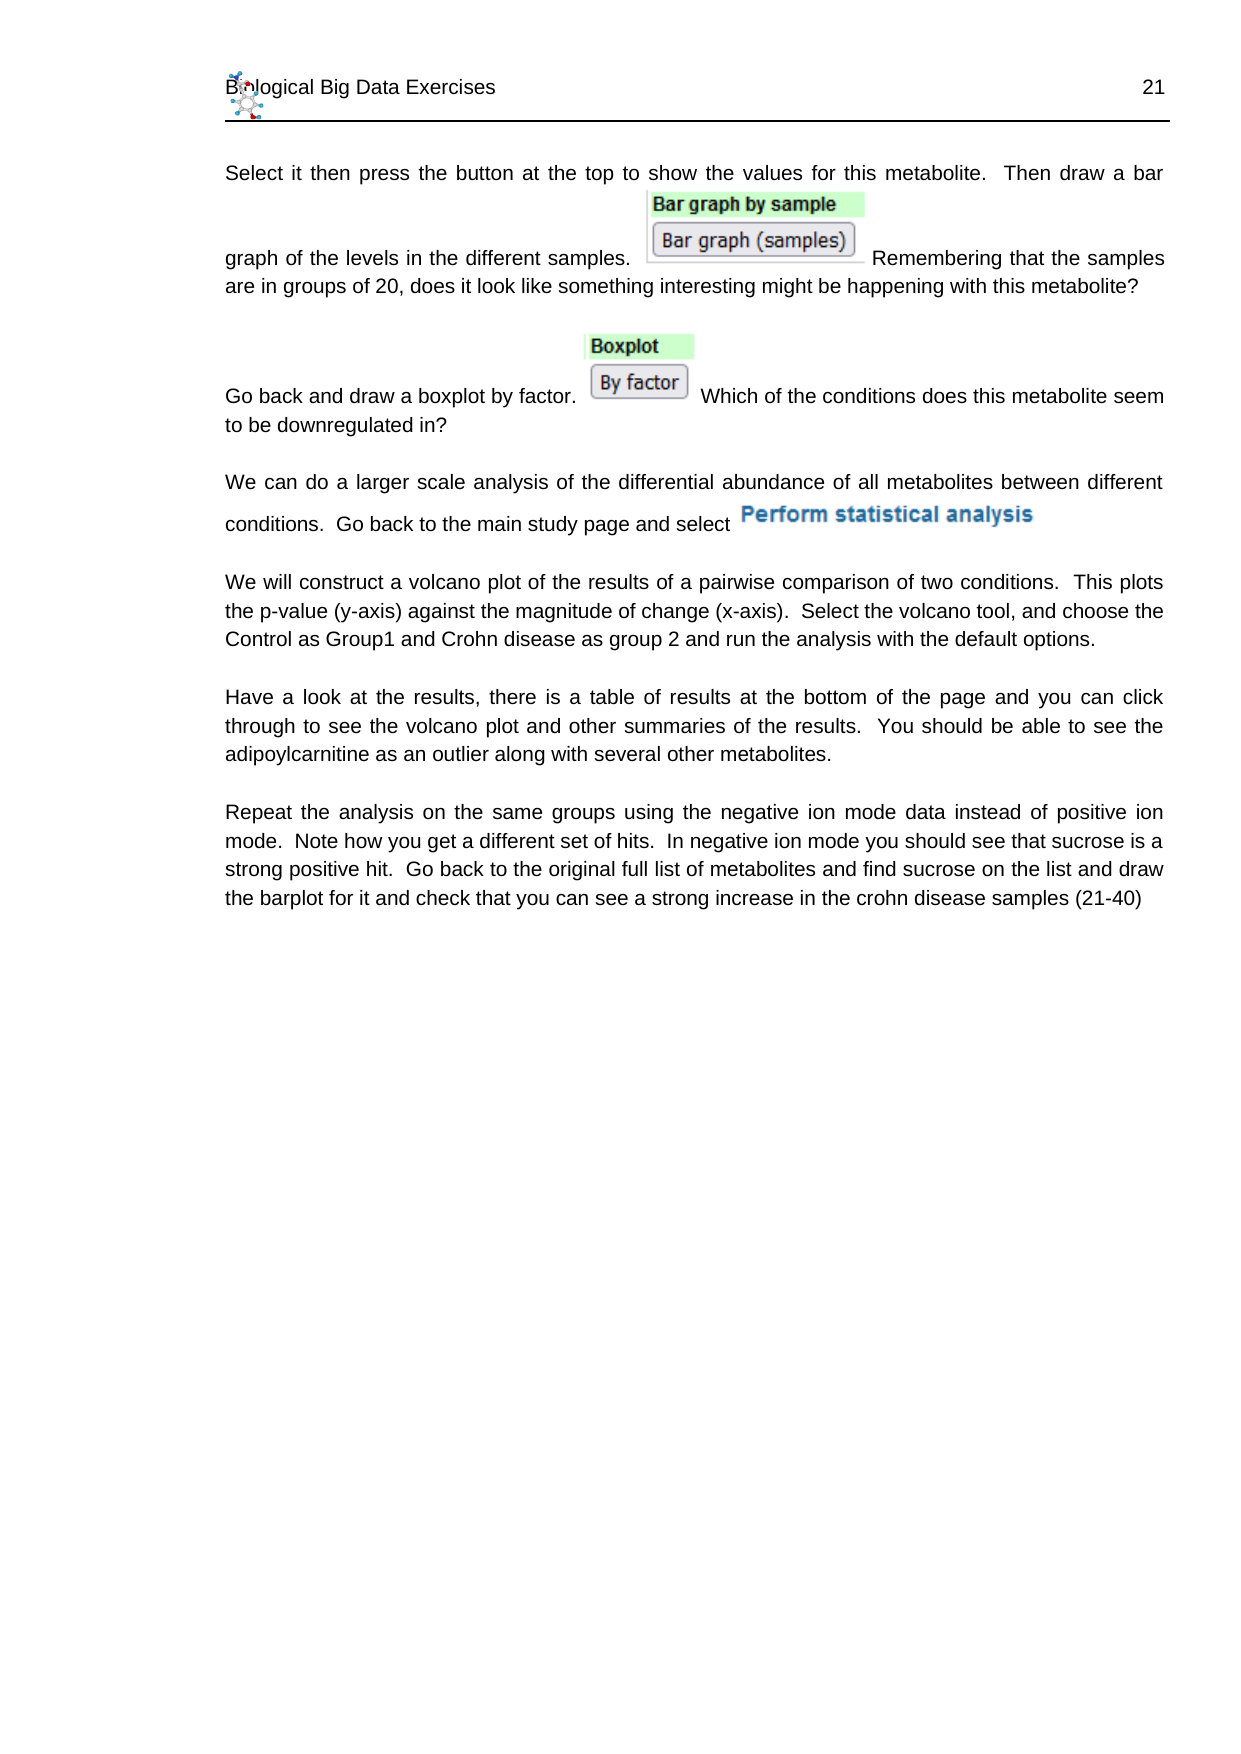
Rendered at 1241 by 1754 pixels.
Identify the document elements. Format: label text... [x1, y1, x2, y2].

picture [583, 331, 695, 404]
text Select it then press the button at the top to show the values for this metabolite. Then draw a bar graph of the levels in the different samples. Remembering that the samples are in groups of 20, does it look like something interesting might be happening with this metabolite? [225, 161, 1165, 298]
text We will construct a volcano plot of the results of a pairwise comparison of two conditions. This plots the p-value (y-axis) against the magnitude of change (x-axis). Select the volcano tool, and choose the Control as Group1 and Crohn disease as group 2 and run the analysis with the default options. [225, 570, 1165, 651]
picture [645, 190, 865, 265]
text Have a look at the results, there is a table of results at the bottom of the page and you can click through to see the volcano plot and other summaries of the results. You should be able to see the adipoylcarnitine as an outlier along with several other metabolites. [225, 685, 1165, 766]
text We can do a larger scale analysis of the differential abundance of all metabolites between different conditions. Go back to the main study page and select [225, 470, 1165, 536]
text Repeat the analysis on the same groups using the negative ion mode data instead of positive ion mode. Note how you get a different set of hits. In negative ion mode you should see that sucrose is a strong positive hit. Go back to the original full list of metabolites and find sucrose on the list and draw the barplot for it and check that you can see a strong increase in the crohn disease samples (21-40) [225, 800, 1165, 910]
text Go back and draw a boxplot by factor. Which of the conditions does this metabolite seem to be downregulated in? [225, 332, 1165, 437]
picture [736, 498, 1040, 532]
